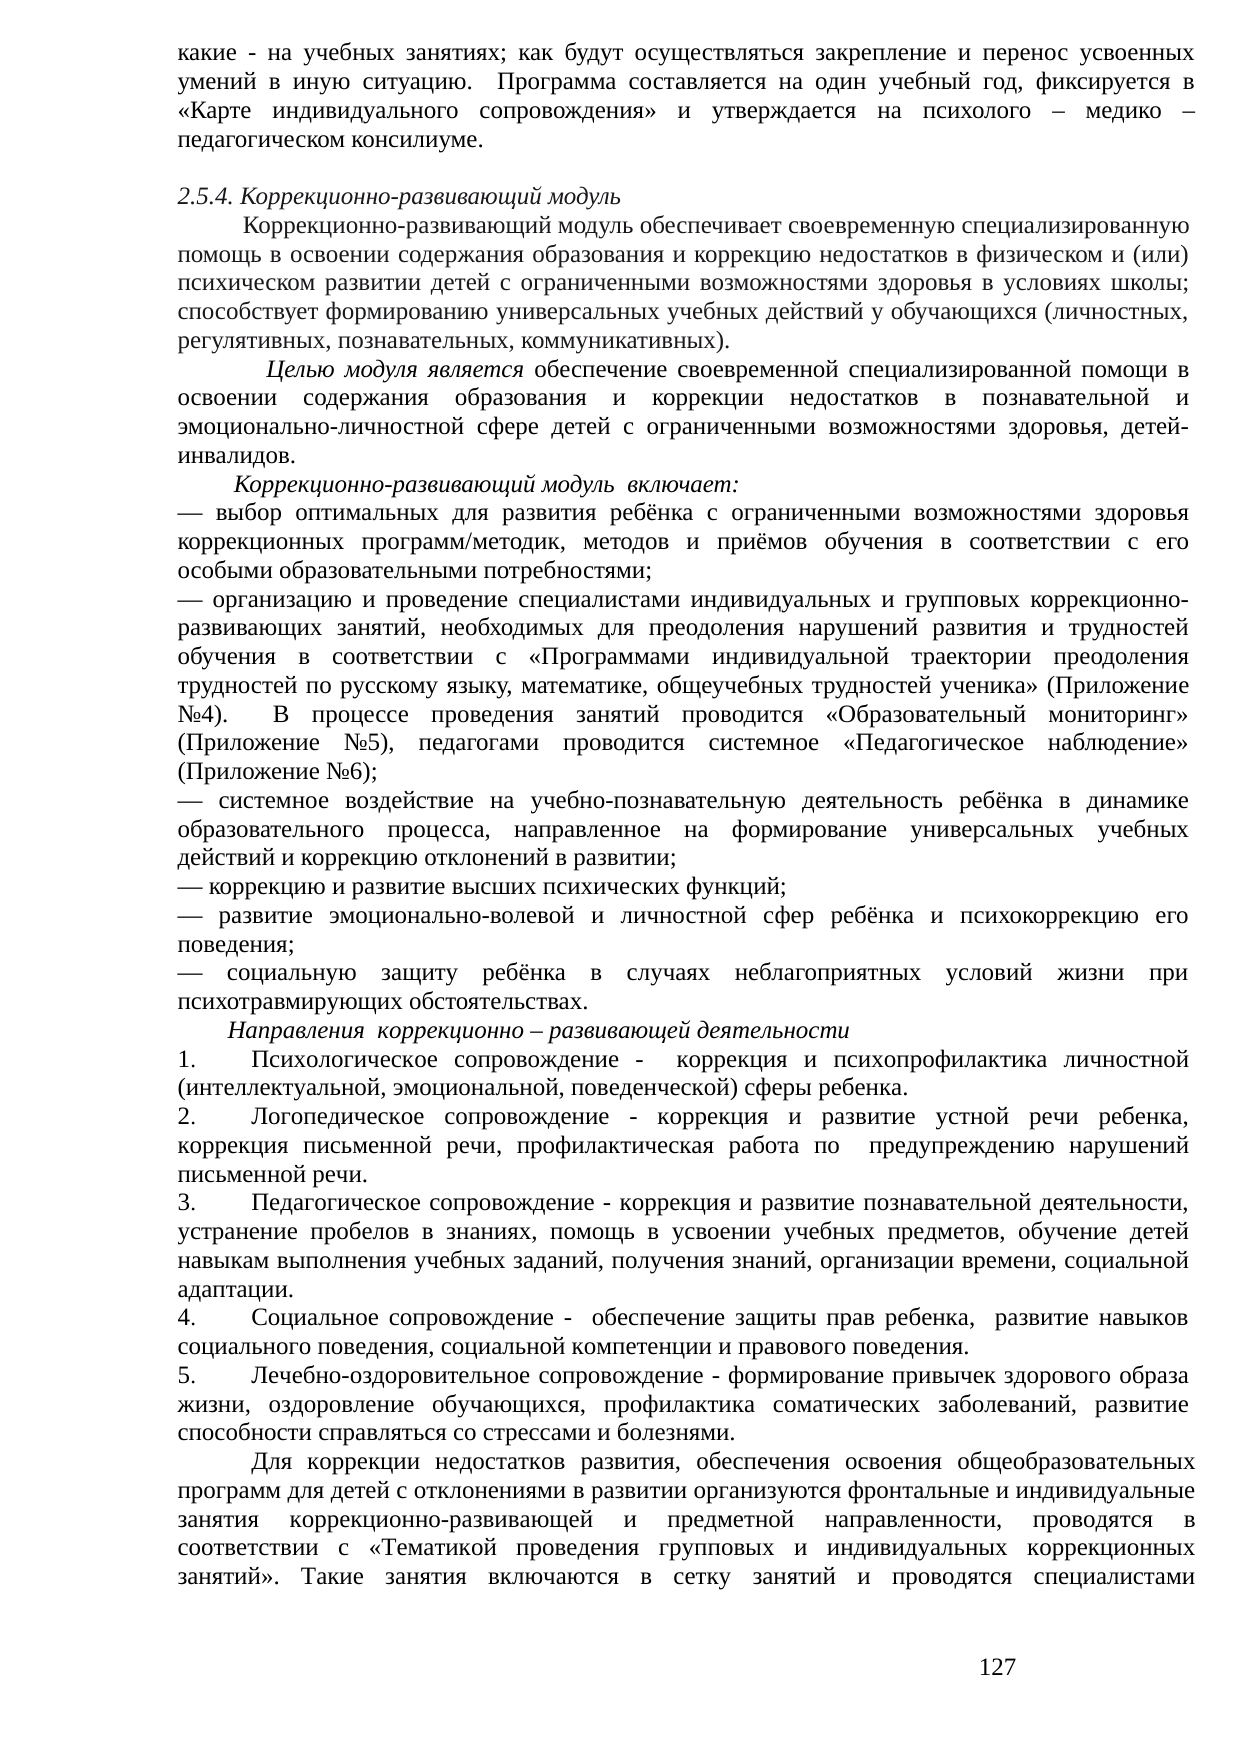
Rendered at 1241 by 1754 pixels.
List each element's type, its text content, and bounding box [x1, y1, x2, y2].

list Логопедическое сопровождение - коррекция и развитие устной речи ребенка, коррекция письменной речи, профилактическая работа по предупреждению нарушений письменной речи. [177, 1101, 1190, 1187]
list Социальное сопровождение - обеспечение защиты прав ребенка, развитие навыков социального поведения, социальной компетенции и правового поведения. [177, 1302, 1190, 1360]
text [59, 1446, 1196, 1590]
list Психологическое сопровождение - коррекция и психопрофилактика личностной (интеллектуальной, эмоциональной, поведенческой) сферы ребенка. [177, 1044, 1190, 1101]
text Целью модуля является обеспечение своевременной специализированной помощи в освоении содержания образования и коррекции недостатков в познавательной и эмоционально-личностной сфере детей с ограниченными возможностями здоровья, детей-инвалидов. [177, 354, 1190, 469]
text 2.5.4. Коррекционно-развивающий модуль [177, 181, 1190, 210]
text — развитие эмоционально-волевой и личностной сфер ребёнка и психокоррекцию его поведения; [177, 900, 1190, 957]
text — выбор оптимальных для развития ребёнка с ограниченными возможностями здоровья коррекционных программ/методик, методов и приёмов обучения в соответствии с его особыми образовательными потребностями; [177, 497, 1190, 584]
list Педагогическое сопровождение - коррекция и развитие познавательной деятельности, устранение пробелов в знаниях, помощь в усвоении учебных предметов, обучение детей навыкам выполнения учебных заданий, получения знаний, организации времени, социальной адаптации. [177, 1187, 1190, 1302]
text — системное воздействие на учебно-познавательную деятельность ребёнка в динамике образовательного процесса, направленное на формирование универсальных учебных действий и коррекцию отклонений в развитии; [177, 785, 1190, 871]
text — организацию и проведение специалистами индивидуальных и групповых коррекционно-развивающих занятий, необходимых для преодоления нарушений развития и трудностей обучения в соответствии с «Программами индивидуальной траектории преодоления трудностей по русскому языку, математике, общеучебных трудностей ученика» (Приложение №4). В процессе проведения занятий проводится «Образовательный мониторинг» (Приложение №5), педагогами проводится системное «Педагогическое наблюдение» (Приложение №6); [177, 584, 1190, 785]
list Лечебно-оздоровительное сопровождение - формирование привычек здорового образа жизни, оздоровление обучающихся, профилактика соматических заболеваний, развитие способности справляться со стрессами и болезнями. [177, 1360, 1190, 1446]
text Направления коррекционно – развивающей деятельности [177, 1015, 1190, 1044]
text — социальную защиту ребёнка в случаях неблагоприятных условий жизни при психотравмирующих обстоятельствах. [177, 957, 1190, 1015]
text Коррекционно-развивающий модуль обеспечивает своевременную специализированную помощь в освоении содержания образования и коррекцию недостатков в физическом и (или) психическом развитии детей с ограниченными возможностями здоровья в условиях школы; способствует формированию универсальных учебных действий у обучающихся (личностных, регулятивных, познавательных, коммуникативных). [177, 210, 1190, 354]
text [177, 37, 1196, 152]
text Коррекционно-развивающий модуль включает: [177, 469, 1190, 497]
text — коррекцию и развитие высших психических функций; [177, 871, 1190, 900]
